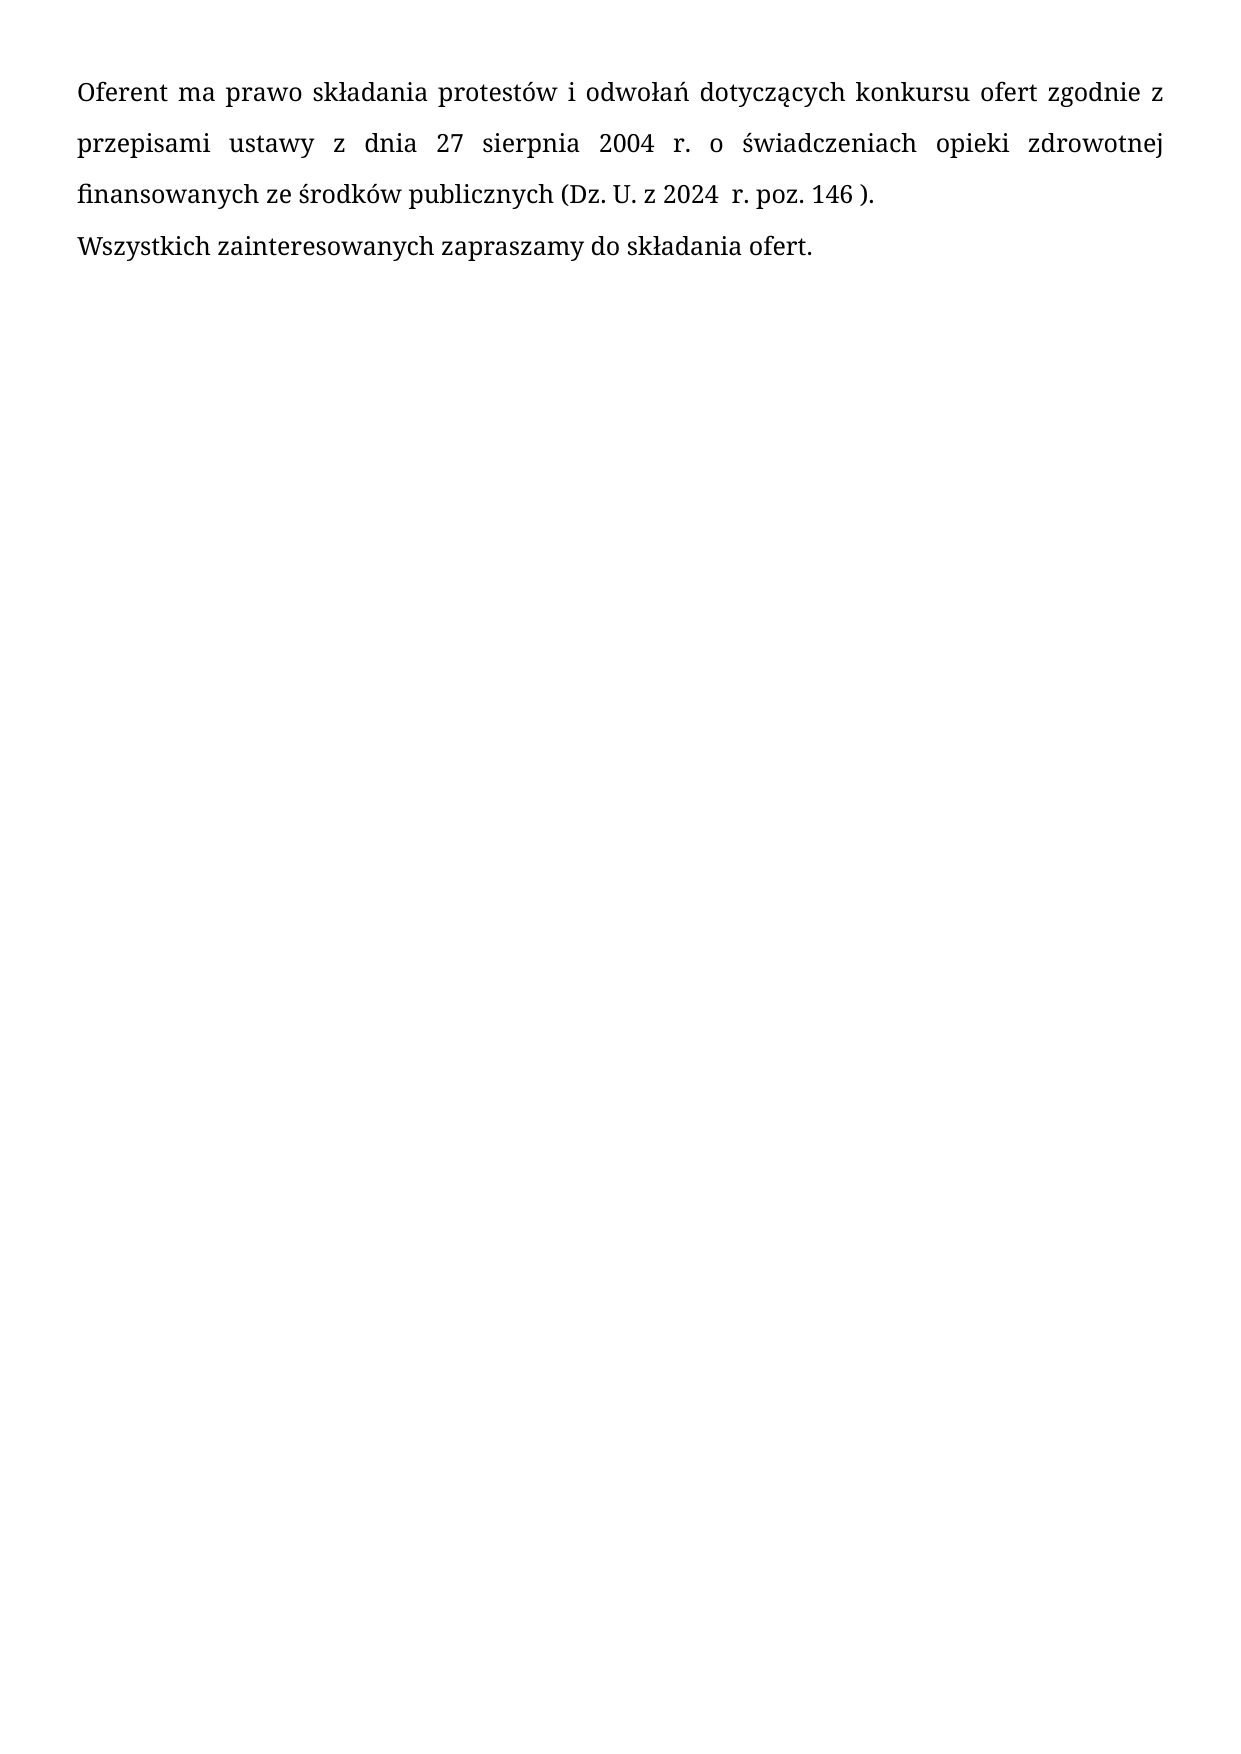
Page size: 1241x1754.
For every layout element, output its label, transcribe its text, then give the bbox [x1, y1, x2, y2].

text Oferent ma prawo składania protestów i odwołań dotyczących konkursu ofert zgodnie z przepisami ustawy z dnia 27 sierpnia 2004 r. o świadczeniach opieki zdrowotnej finansowanych ze środków publicznych (Dz. U. z 2024 r. poz. 146 ). [77, 75, 1165, 211]
text Wszystkich zainteresowanych zapraszamy do składania ofert. [77, 228, 1165, 301]
